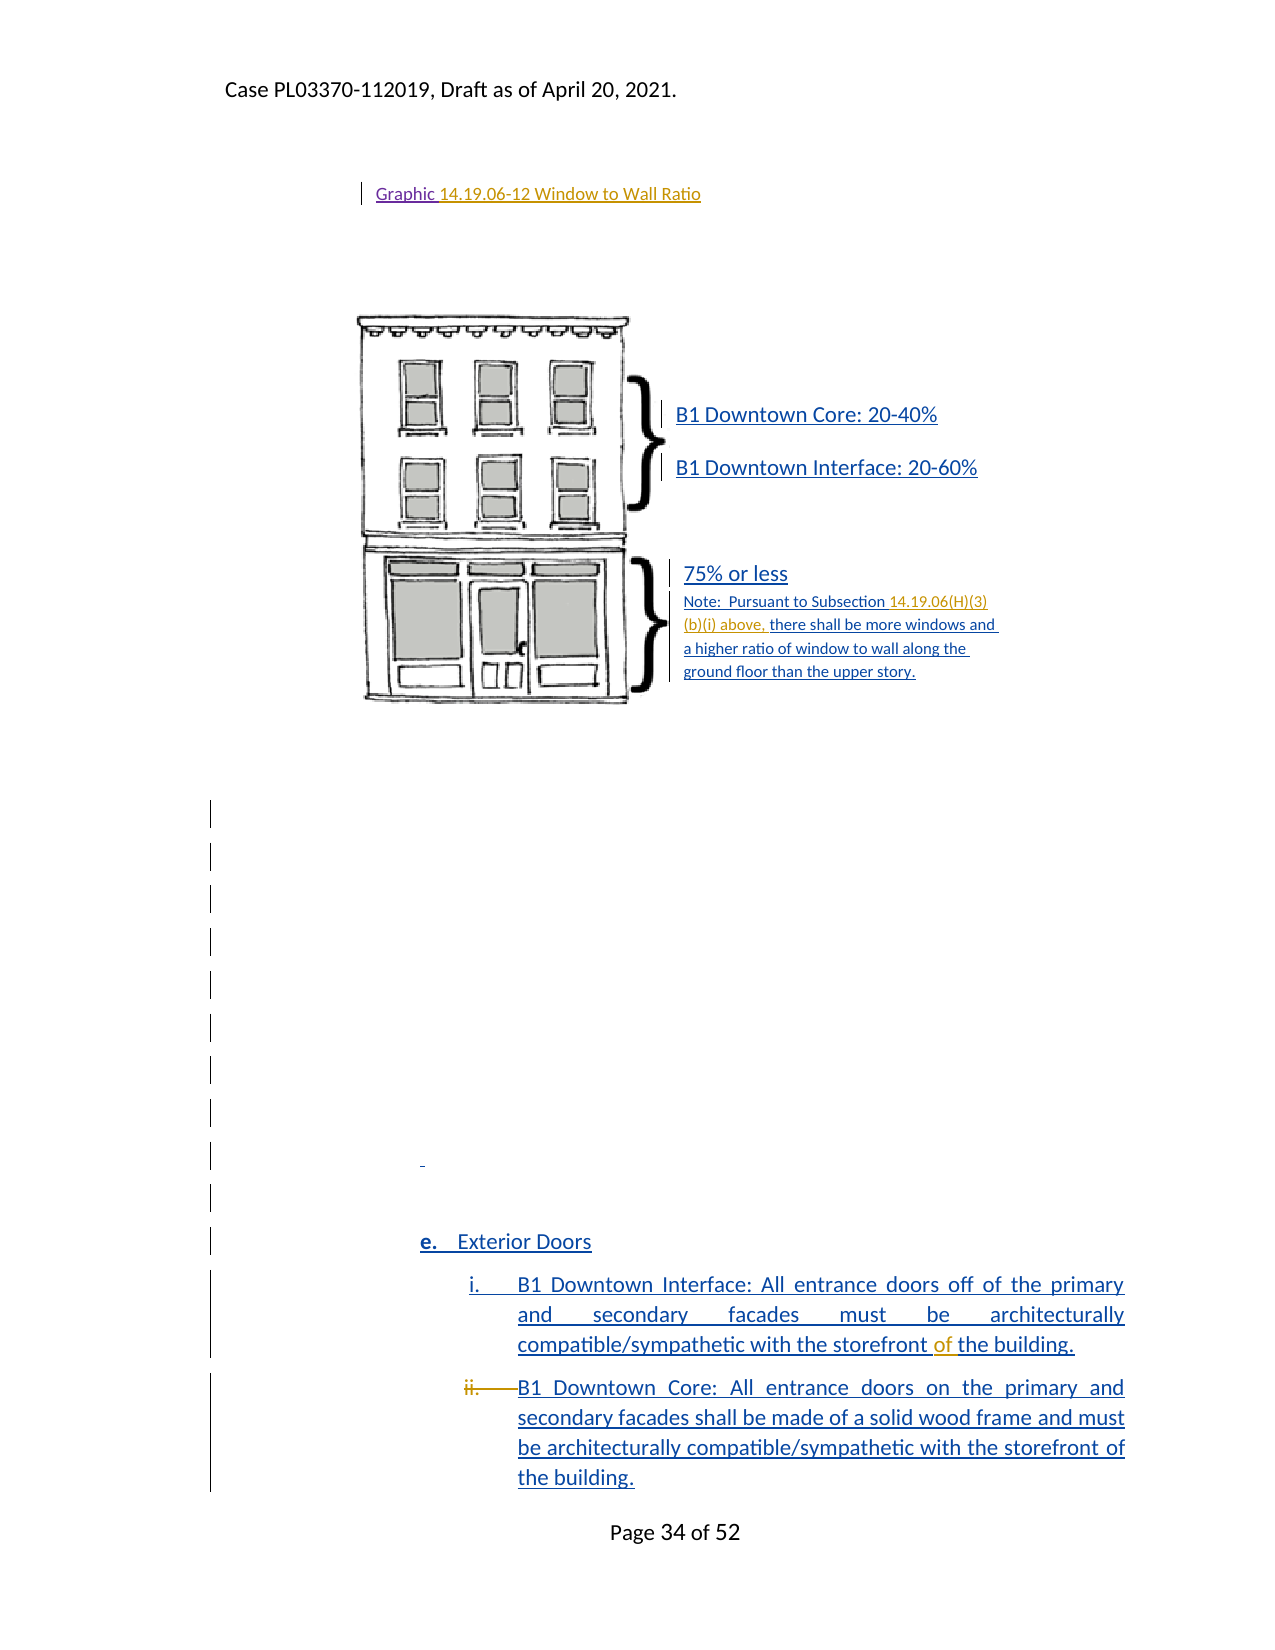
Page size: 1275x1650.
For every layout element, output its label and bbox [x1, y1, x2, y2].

picture [345, 298, 718, 743]
